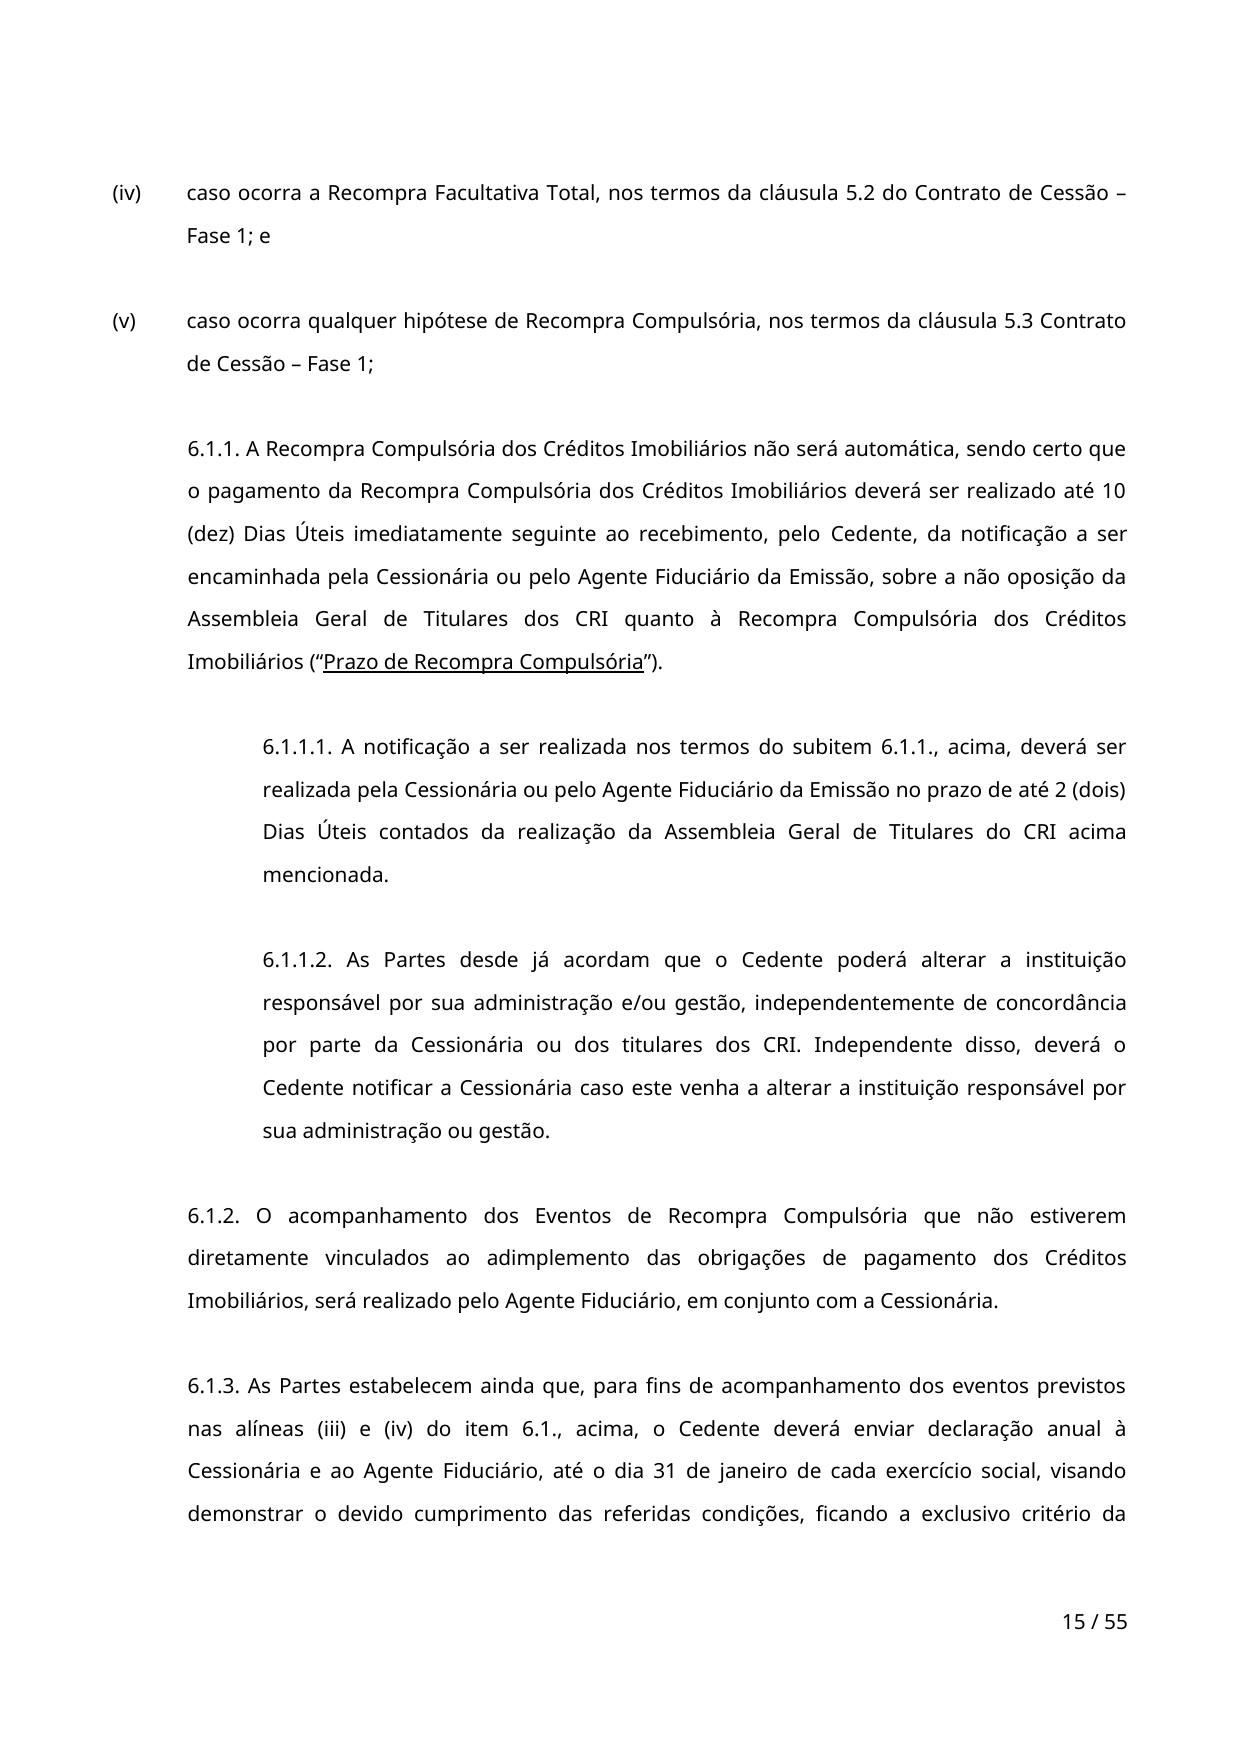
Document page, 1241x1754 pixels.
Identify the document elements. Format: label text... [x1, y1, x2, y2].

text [187, 1371, 1128, 1528]
text 6.1.1. A Recompra Compulsória dos Créditos Imobiliários não será automática, sendo certo que o pagamento da Recompra Compulsória dos Créditos Imobiliários deverá ser realizado até 10 (dez) Dias Úteis imediatamente seguinte ao recebimento, pelo Cedente, da notificação a ser encaminhada pela Cessionária ou pelo Agente Fiduciário da Emissão, sobre a não oposição da Assembleia Geral de Titulares dos CRI quanto à Recompra Compulsória dos Créditos Imobiliários (“Prazo de Recompra Compulsória”). [187, 434, 1128, 676]
text 6.1.1.2. As Partes desde já acordam que o Cedente poderá alterar a instituição responsável por sua administração e/ou gestão, independentemente de concordância por parte da Cessionária ou dos titulares dos CRI. Independente disso, deverá o Cedente notificar a Cessionária caso este venha a alterar a instituição responsável por sua administração ou gestão. [262, 945, 1128, 1144]
list caso ocorra a Recompra Facultativa Total, nos termos da cláusula 5.2 do Contrato de Cessão – Fase 1; e [112, 178, 1128, 249]
text 6.1.1.1. A notificação a ser realizada nos termos do subitem 6.1.1., acima, deverá ser realizada pela Cessionária ou pelo Agente Fiduciário da Emissão no prazo de até 2 (dois) Dias Úteis contados da realização da Assembleia Geral de Titulares do CRI acima mencionada. [262, 732, 1128, 888]
text 6.1.2. O acompanhamento dos Eventos de Recompra Compulsória que não estiverem diretamente vinculados ao adimplemento das obrigações de pagamento dos Créditos Imobiliários, será realizado pelo Agente Fiduciário, em conjunto com a Cessionária. [187, 1201, 1128, 1314]
list caso ocorra qualquer hipótese de Recompra Compulsória, nos termos da cláusula 5.3 Contrato de Cessão – Fase 1; [112, 306, 1128, 377]
